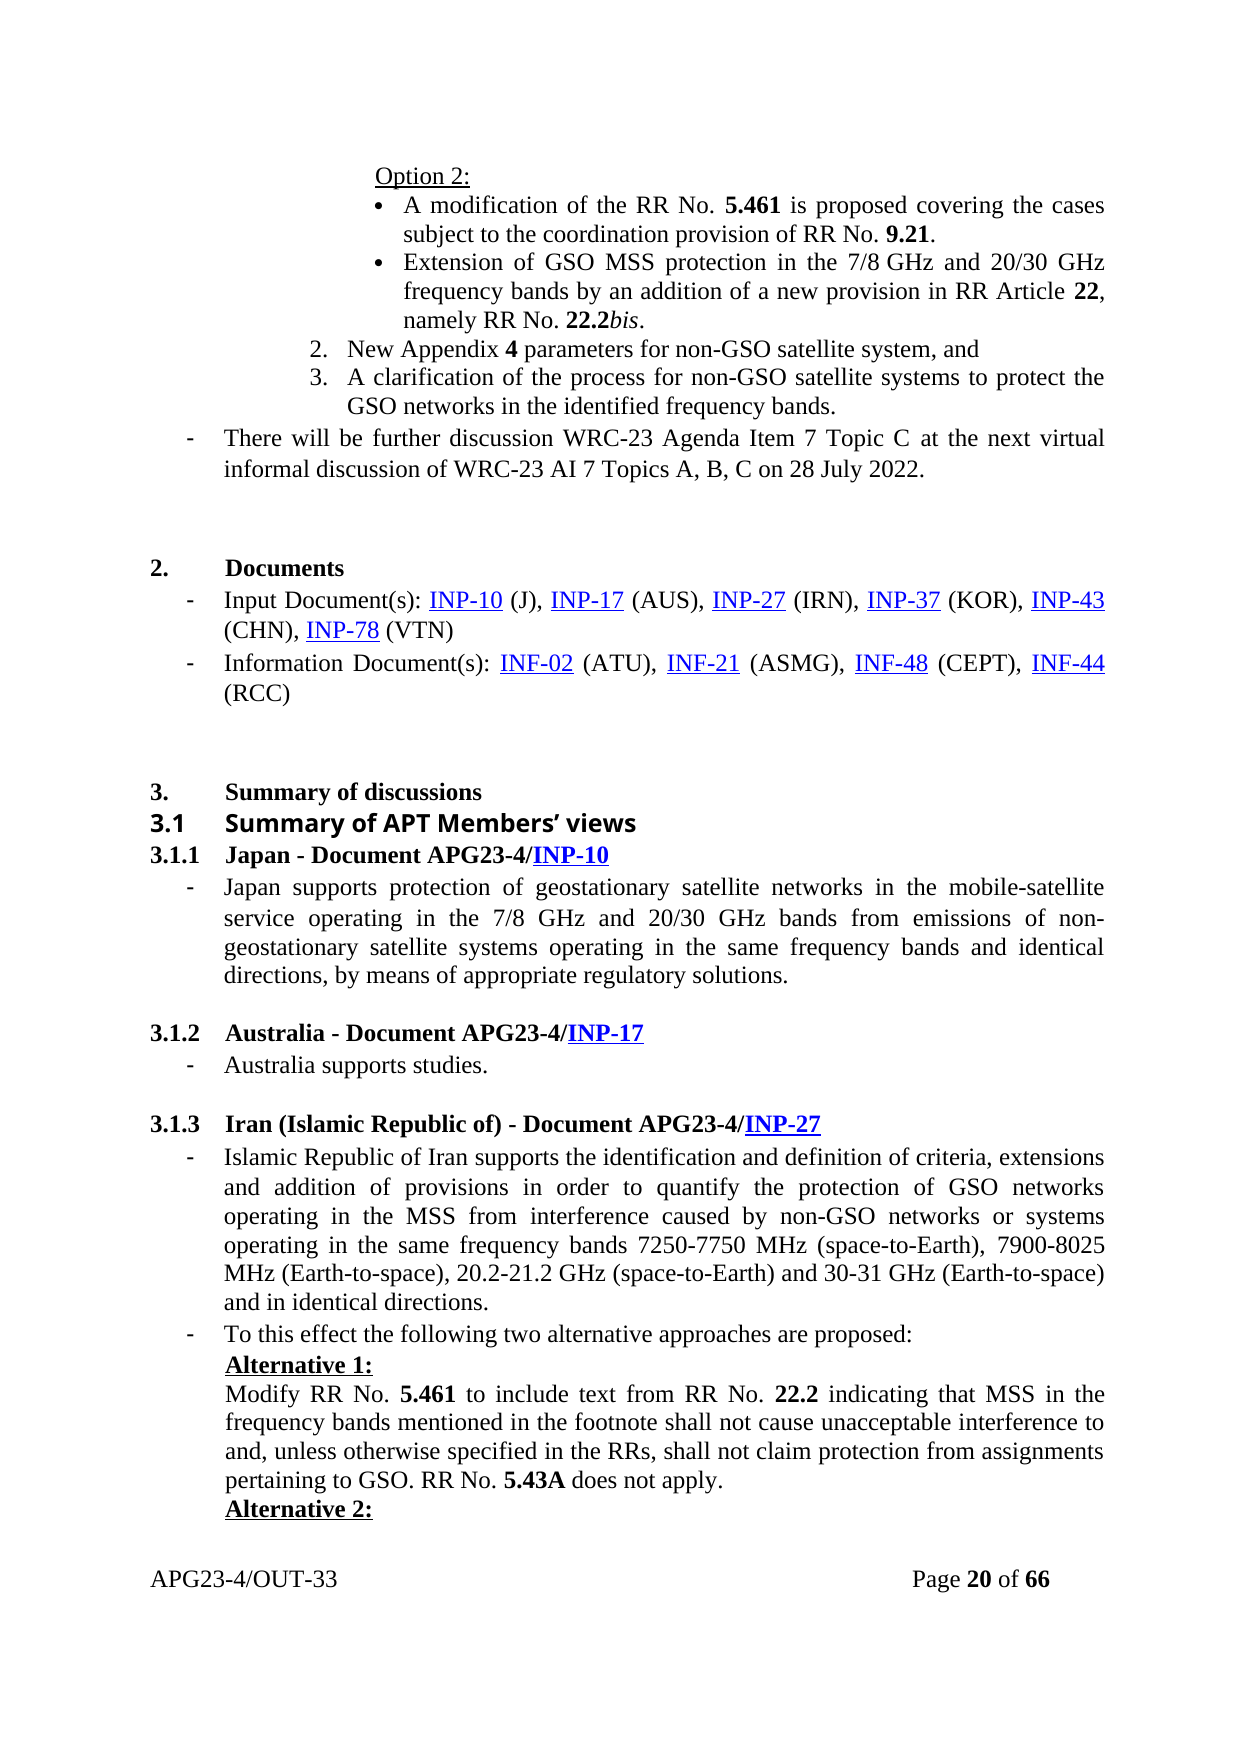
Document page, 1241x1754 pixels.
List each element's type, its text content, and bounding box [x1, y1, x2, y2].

text 3.1.3 Iran (Islamic Republic of) - Document APG23-4/INP-27 [150, 1109, 1105, 1138]
text 3.1 Summary of APT Members’ views [150, 806, 1105, 840]
list Information Document(s): INF-02 (ATU), INF-21 (ASMG), INF-48 (CEPT), INF-44 (RCC) [186, 644, 1105, 707]
list New Appendix 4 parameters for non-GSO satellite system, and [309, 334, 1105, 362]
text 3. Summary of discussions [150, 777, 1105, 806]
list Alternative 2: [225, 1494, 1105, 1522]
list A clarification of the process for non-GSO satellite systems to protect the GSO networks in the identified frequency bands. [309, 362, 1105, 420]
text 3.1.1 Japan - Document APG23-4/INP-10 [150, 840, 1105, 869]
list Australia supports studies. [186, 1047, 1105, 1081]
list There will be further discussion WRC-23 Agenda Item 7 Topic C at the next virtual informal discussion of WRC-23 AI 7 Topics A, B, C on 28 July 2022. [186, 420, 1105, 483]
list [375, 190, 1105, 247]
text 2. Documents [150, 553, 1105, 582]
list Extension of GSO MSS protection in the 7/8 GHz and 20/30 GHz frequency bands by an addition of a new provision in RR Article 22, namely RR No. 22.2bis. [375, 247, 1105, 334]
text 3.1.2 Australia - Document APG23-4/INP-17 [150, 1018, 1105, 1047]
list Japan supports protection of geostationary satellite networks in the mobile-satellite service operating in the 7/8 GHz and 20/30 GHz bands from emissions of non-geostationary satellite systems operating in the same frequency bands and identical directions, by means of appropriate regulatory solutions. [186, 869, 1105, 989]
list Modify RR No. 5.461 to include text from RR No. 22.2 indicating that MSS in the frequency bands mentioned in the footnote shall not cause unacceptable interference to and, unless otherwise specified in the RRs, shall not claim protection from assignments pertaining to GSO. RR No. 5.43A does not apply. [225, 1379, 1105, 1494]
list To this effect the following two alternative approaches are proposed: [186, 1316, 1105, 1350]
subtitle Option 2: [375, 161, 1105, 190]
list Alternative 1: [225, 1350, 1105, 1379]
list Input Document(s): INP-10 (J), INP-17 (AUS), INP-27 (IRN), INP-37 (KOR), INP-43 (CHN), INP-78 (VTN) [186, 582, 1105, 644]
list Islamic Republic of Iran supports the identification and definition of criteria, extensions and addition of provisions in order to quantify the protection of GSO networks operating in the MSS from interference caused by non‐GSO networks or systems operating in the same frequency bands 7250‐7750 MHz (space‐to‐Earth), 7900‐8025 MHz (Earth‐to‐space), 20.2‐21.2 GHz (space‐to‐Earth) and 30‐31 GHz (Earth‐to‐space) and in identical directions. [186, 1138, 1105, 1316]
